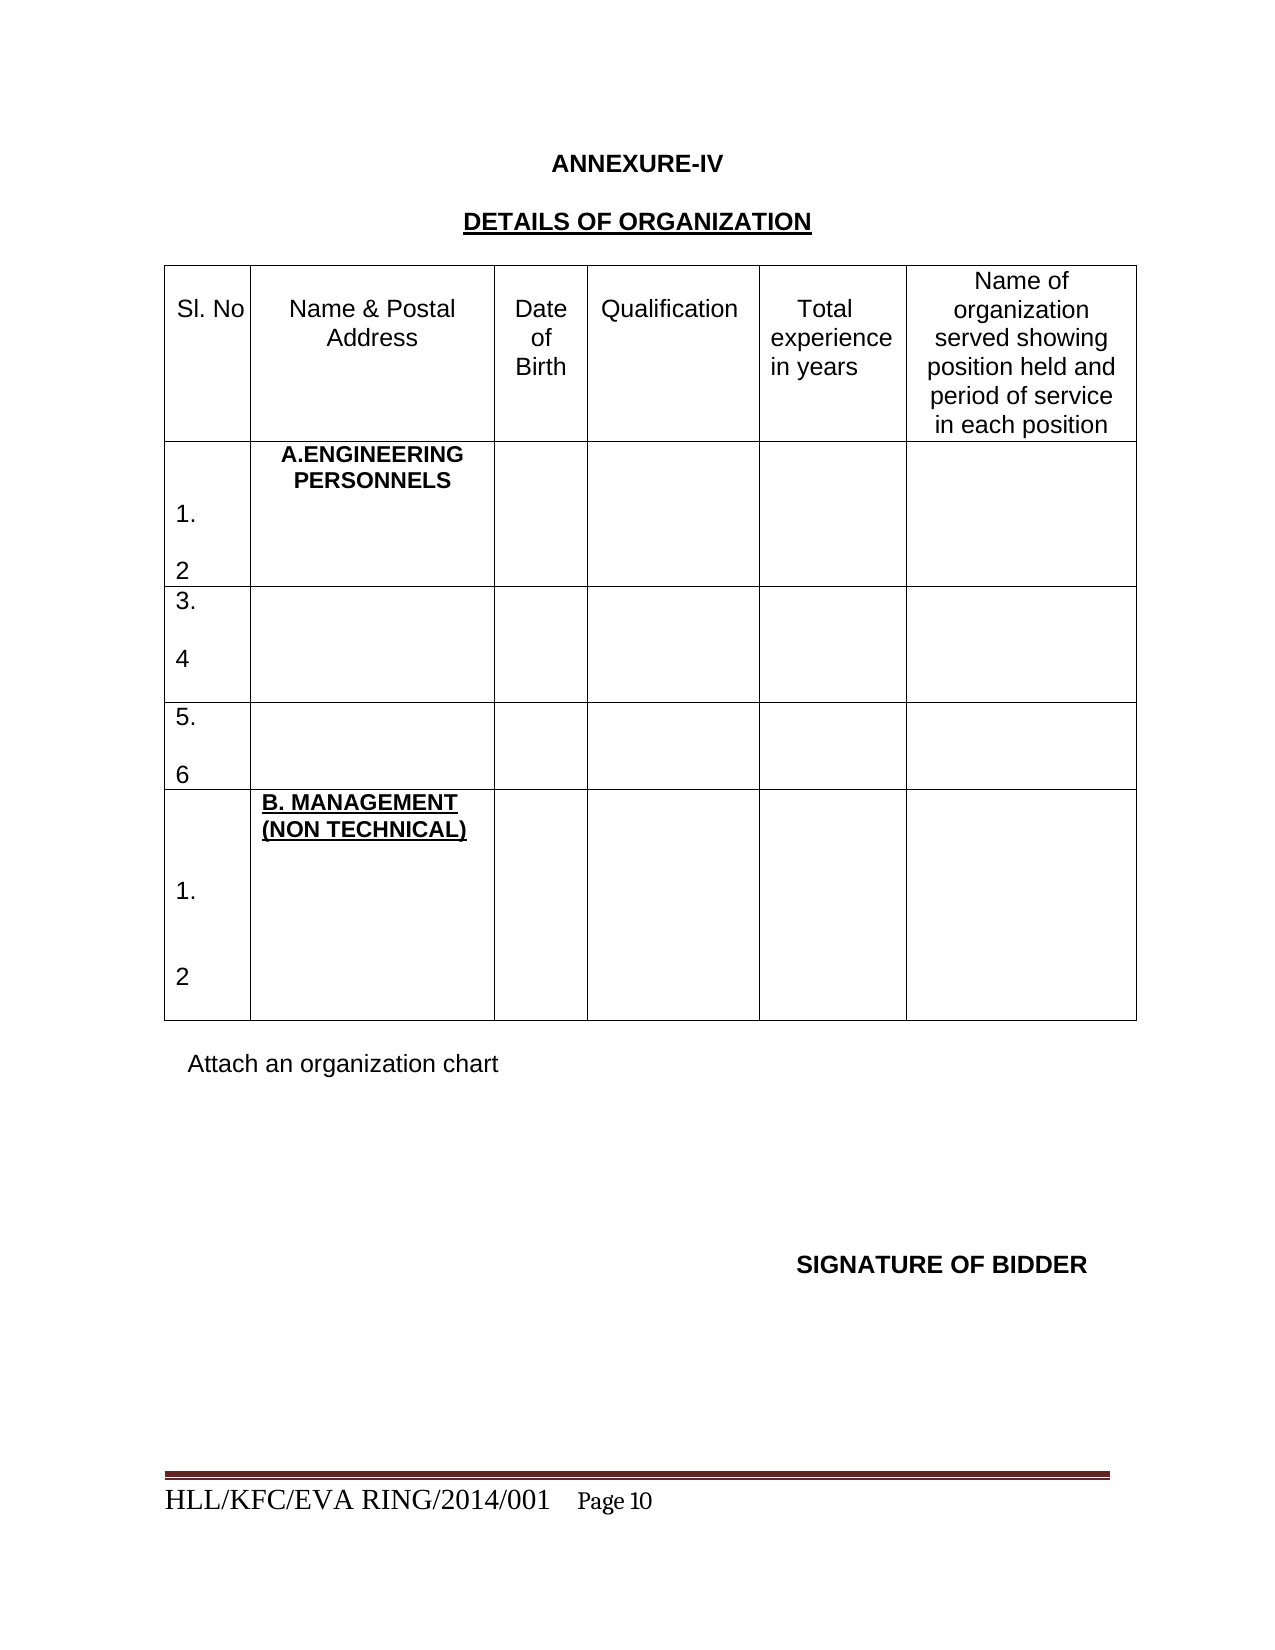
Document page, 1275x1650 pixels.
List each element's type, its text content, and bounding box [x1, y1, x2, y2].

table_cell [588, 790, 759, 1020]
text Attach an organization chart [187, 1049, 1110, 1078]
table_cell B. MANAGEMENT (NON TECHNICAL) [251, 790, 494, 1020]
table_cell [495, 790, 587, 1020]
table_cell [760, 703, 906, 789]
table_header Name & Postal Address [251, 266, 494, 441]
table_cell [907, 790, 1136, 1020]
table_cell A.ENGINEERING PERSONNELS [251, 442, 494, 586]
table_cell [760, 587, 906, 702]
table_cell [495, 703, 587, 789]
table_cell [251, 703, 494, 789]
table_cell [760, 442, 906, 586]
table_cell 1. 2 [165, 790, 250, 1020]
table_cell [495, 587, 587, 702]
table_cell [251, 587, 494, 702]
table_cell 1. 2 [165, 442, 250, 586]
table_cell 5. 6 [165, 703, 250, 789]
table_cell [760, 790, 906, 1020]
table_header Qualification [588, 266, 759, 441]
text SIGNATURE OF BIDDER [164, 1251, 1087, 1279]
table_cell [907, 587, 1136, 702]
table_cell [495, 442, 587, 586]
text ANNEXURE-IV [547, 149, 727, 178]
table_cell [588, 703, 759, 789]
table_cell [907, 442, 1136, 586]
table_cell [588, 442, 759, 586]
table_cell [907, 703, 1136, 789]
text DETAILS OF ORGANIZATION [459, 207, 816, 236]
table_header Date of Birth [495, 266, 587, 441]
table_cell [588, 587, 759, 702]
table_cell 3. 4 [165, 587, 250, 702]
table_header Total experience in years [760, 266, 906, 441]
table_header Name of organization served showing position held and period of service in each position [907, 266, 1136, 441]
table_header Sl. No [165, 266, 250, 441]
